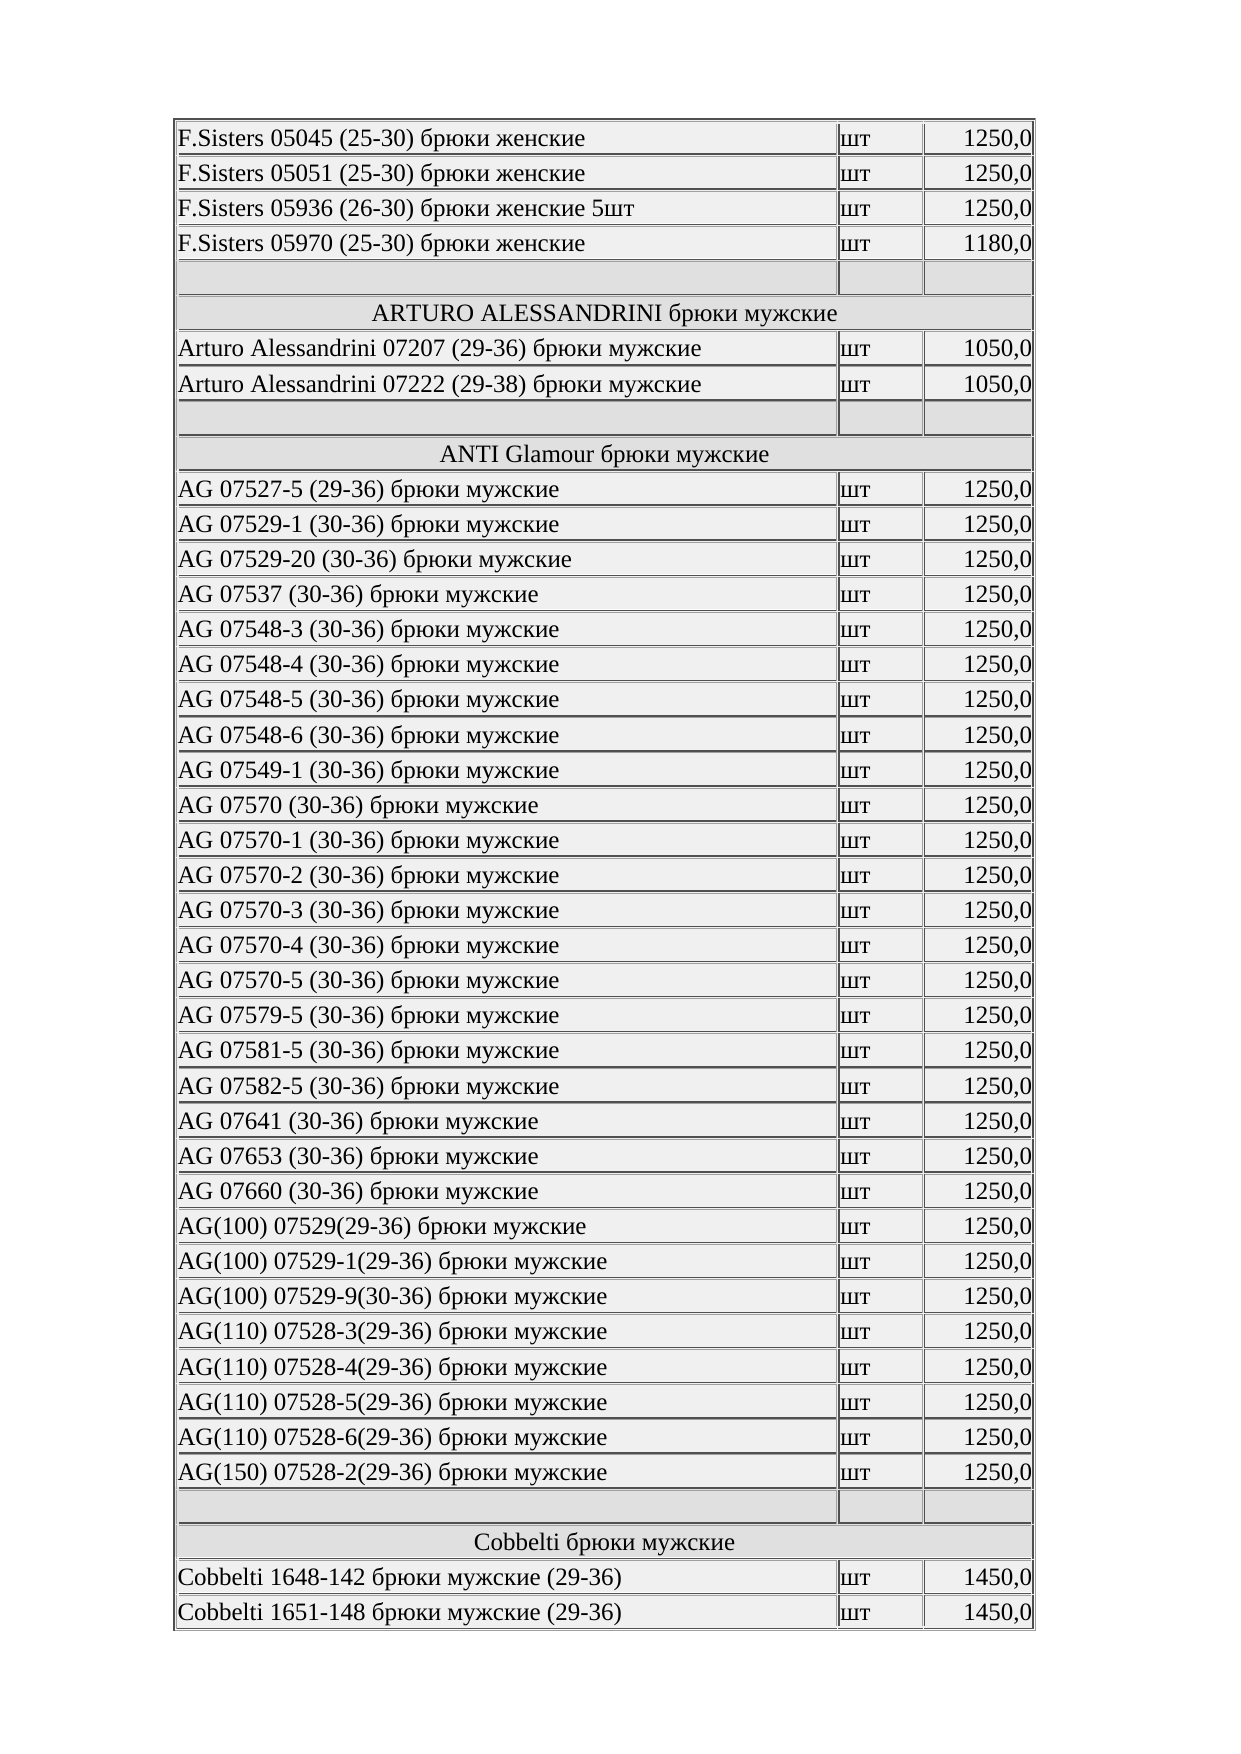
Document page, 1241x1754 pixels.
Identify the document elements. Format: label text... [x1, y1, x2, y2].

table_cell 1250,0 [925, 1452, 1032, 1487]
table_cell [925, 1487, 1033, 1522]
table_cell шт [840, 824, 922, 855]
table_cell AG 07660 (30-36) брюки мужские [177, 1171, 836, 1206]
table_cell Arturo Alessandrini 07207 (29-36) брюки мужские [175, 329, 838, 364]
table_cell шт [840, 1104, 922, 1136]
table_cell шт [840, 1315, 922, 1347]
table_cell AG 07570 (30-36) брюки мужские [177, 785, 836, 820]
table_cell [840, 1491, 922, 1522]
table_cell ARTURO ALESSANDRINI брюки мужские [175, 294, 1034, 329]
table_cell шт [840, 613, 922, 645]
table_cell 1250,0 [924, 1347, 1034, 1382]
table_cell AG(110) 07528-3(29-36) брюки мужские [175, 1312, 838, 1347]
table_cell 1450,0 [925, 1558, 1033, 1592]
table_cell шт [840, 1385, 922, 1417]
table_cell шт [840, 1034, 922, 1066]
table_cell 1450,0 [924, 1593, 1033, 1628]
table_cell 1250,0 [925, 1241, 1033, 1277]
table_cell AG 07548-4 (30-36) брюки мужские [175, 645, 838, 680]
table_cell 1250,0 [925, 1206, 1033, 1241]
table_cell шт [840, 157, 922, 188]
table_cell шт [840, 1561, 922, 1592]
table_cell шт [840, 1245, 922, 1277]
table_cell 1250,0 [925, 188, 1033, 223]
table_cell 1250,0 [925, 1101, 1032, 1136]
table_cell шт [840, 1280, 922, 1312]
table_cell шт [840, 1069, 922, 1101]
table_cell шт [840, 929, 922, 961]
table_cell AG 07570-3 (30-36) брюки мужские [177, 890, 836, 926]
table_cell шт [840, 1455, 922, 1487]
table_cell AG 07548-6 (30-36) брюки мужские [177, 715, 836, 750]
table_cell шт [840, 894, 922, 926]
table_cell [177, 399, 836, 434]
table_cell 1250,0 [924, 1277, 1034, 1312]
table_cell шт [840, 192, 922, 223]
table_cell AG(100) 07529-9(30-36) брюки мужские [175, 1277, 838, 1312]
table_cell AG 07529-20 (30-36) брюки мужские [177, 539, 836, 574]
table_cell шт [840, 367, 922, 399]
table_cell 1250,0 [925, 610, 1033, 645]
table_cell F.Sisters 05045 (25-30) брюки женские [177, 120, 838, 153]
table_cell AG 07549-1 (30-36) брюки мужские [177, 750, 836, 785]
table_cell шт [840, 508, 922, 539]
table_cell 1250,0 [924, 926, 1034, 961]
table_cell 1250,0 [924, 961, 1034, 996]
table_cell 1250,0 [925, 820, 1033, 855]
table_cell шт [840, 1420, 922, 1452]
table_cell 1250,0 [924, 1312, 1034, 1347]
table_cell 1250,0 [925, 1066, 1032, 1101]
table_cell 1250,0 [925, 855, 1033, 890]
table_cell Arturo Alessandrini 07222 (29-38) брюки мужские [177, 364, 836, 399]
table_cell шт [838, 122, 924, 153]
table_cell 1250,0 [925, 750, 1032, 785]
table_cell 1250,0 [924, 680, 1034, 715]
table_cell шт [840, 1210, 922, 1241]
table_cell AG 07570-4 (30-36) брюки мужские [175, 926, 838, 961]
table_cell AG 07579-5 (30-36) брюки мужские [175, 996, 838, 1031]
table_cell 1250,0 [924, 996, 1034, 1031]
table_cell AG 07570-2 (30-36) брюки мужские [177, 855, 836, 890]
table_cell шт [840, 543, 922, 574]
table_cell AG 07529-1 (30-36) брюки мужские [177, 504, 836, 539]
table_cell шт [840, 859, 922, 890]
table_cell шт [840, 648, 922, 680]
table_cell 1250,0 [924, 645, 1034, 680]
table_cell 1250,0 [925, 715, 1032, 750]
table_cell [925, 399, 1032, 434]
table_cell AG(110) 07528-5(29-36) брюки мужские [175, 1382, 838, 1417]
table_cell 1180,0 [925, 224, 1033, 258]
table_cell 1250,0 [925, 469, 1033, 504]
table_cell AG 07537 (30-36) брюки мужские [177, 575, 836, 609]
table_cell шт [838, 1596, 924, 1628]
table_cell AG 07570-1 (30-36) брюки мужские [177, 820, 836, 855]
table_cell шт [840, 332, 922, 364]
table_cell F.Sisters 05936 (26-30) брюки женские 5шт [177, 188, 836, 223]
table_cell 1250,0 [924, 122, 1032, 153]
table_cell 1250,0 [925, 539, 1033, 574]
table_cell 1050,0 [924, 329, 1034, 364]
table_cell AG(150) 07528-2(29-36) брюки мужские [177, 1452, 836, 1487]
table_cell AG(110) 07528-4(29-36) брюки мужские [175, 1347, 838, 1382]
table_cell AG 07641 (30-36) брюки мужские [177, 1101, 836, 1136]
table_cell [177, 259, 836, 294]
table_cell 1250,0 [925, 153, 1033, 188]
table_cell [925, 259, 1033, 294]
table_cell шт [840, 1140, 922, 1171]
table_cell шт [840, 753, 922, 785]
table_cell AG(110) 07528-6(29-36) брюки мужские [177, 1417, 836, 1452]
table_cell AG 07570-5 (30-36) брюки мужские [175, 961, 838, 996]
table_cell Cobbelti брюки мужские [177, 1522, 1033, 1557]
table_cell шт [840, 227, 922, 258]
table_cell AG 07548-5 (30-36) брюки мужские [175, 680, 838, 715]
table_cell AG 07581-5 (30-36) брюки мужские [175, 1031, 838, 1066]
table_cell 1250,0 [925, 785, 1033, 820]
table_cell Cobbelti 1648-142 брюки мужские (29-36) [177, 1558, 836, 1592]
table_cell AG 07527-5 (29-36) брюки мужские [177, 469, 836, 504]
table_cell AG(100) 07529(29-36) брюки мужские [177, 1206, 836, 1241]
table_cell AG 07653 (30-36) брюки мужские [177, 1136, 836, 1171]
table_cell AG(100) 07529-1(29-36) брюки мужские [177, 1241, 836, 1277]
table_cell шт [840, 473, 922, 504]
table_cell шт [840, 964, 922, 996]
table_cell F.Sisters 05051 (25-30) брюки женские [177, 153, 836, 188]
table_cell 1250,0 [925, 1171, 1033, 1206]
table_cell 1250,0 [924, 1382, 1034, 1417]
table_cell 1250,0 [925, 504, 1033, 539]
table_cell шт [840, 718, 922, 750]
table_cell 1250,0 [924, 1031, 1034, 1066]
table_cell [840, 262, 922, 294]
table_cell 1250,0 [925, 1417, 1032, 1452]
table_cell F.Sisters 05970 (25-30) брюки женские [177, 224, 836, 258]
table_cell [177, 1487, 836, 1522]
table_cell AG 07582-5 (30-36) брюки мужские [177, 1066, 836, 1101]
table_cell шт [840, 999, 922, 1031]
table_cell Cobbelti 1651-148 брюки мужские (29-36) [177, 1593, 838, 1628]
table_cell шт [840, 1350, 922, 1382]
table_cell [840, 402, 922, 434]
table_cell 1250,0 [925, 890, 1033, 926]
table_cell 1250,0 [925, 575, 1033, 609]
table_cell 1250,0 [925, 1136, 1033, 1171]
table_cell шт [840, 578, 922, 609]
table_cell шт [840, 1175, 922, 1206]
table_cell AG 07548-3 (30-36) брюки мужские [177, 610, 836, 645]
table_cell шт [840, 789, 922, 820]
table_cell шт [840, 683, 922, 715]
table_cell ANTI Glamour брюки мужские [177, 434, 1033, 469]
table_cell 1050,0 [925, 364, 1032, 399]
